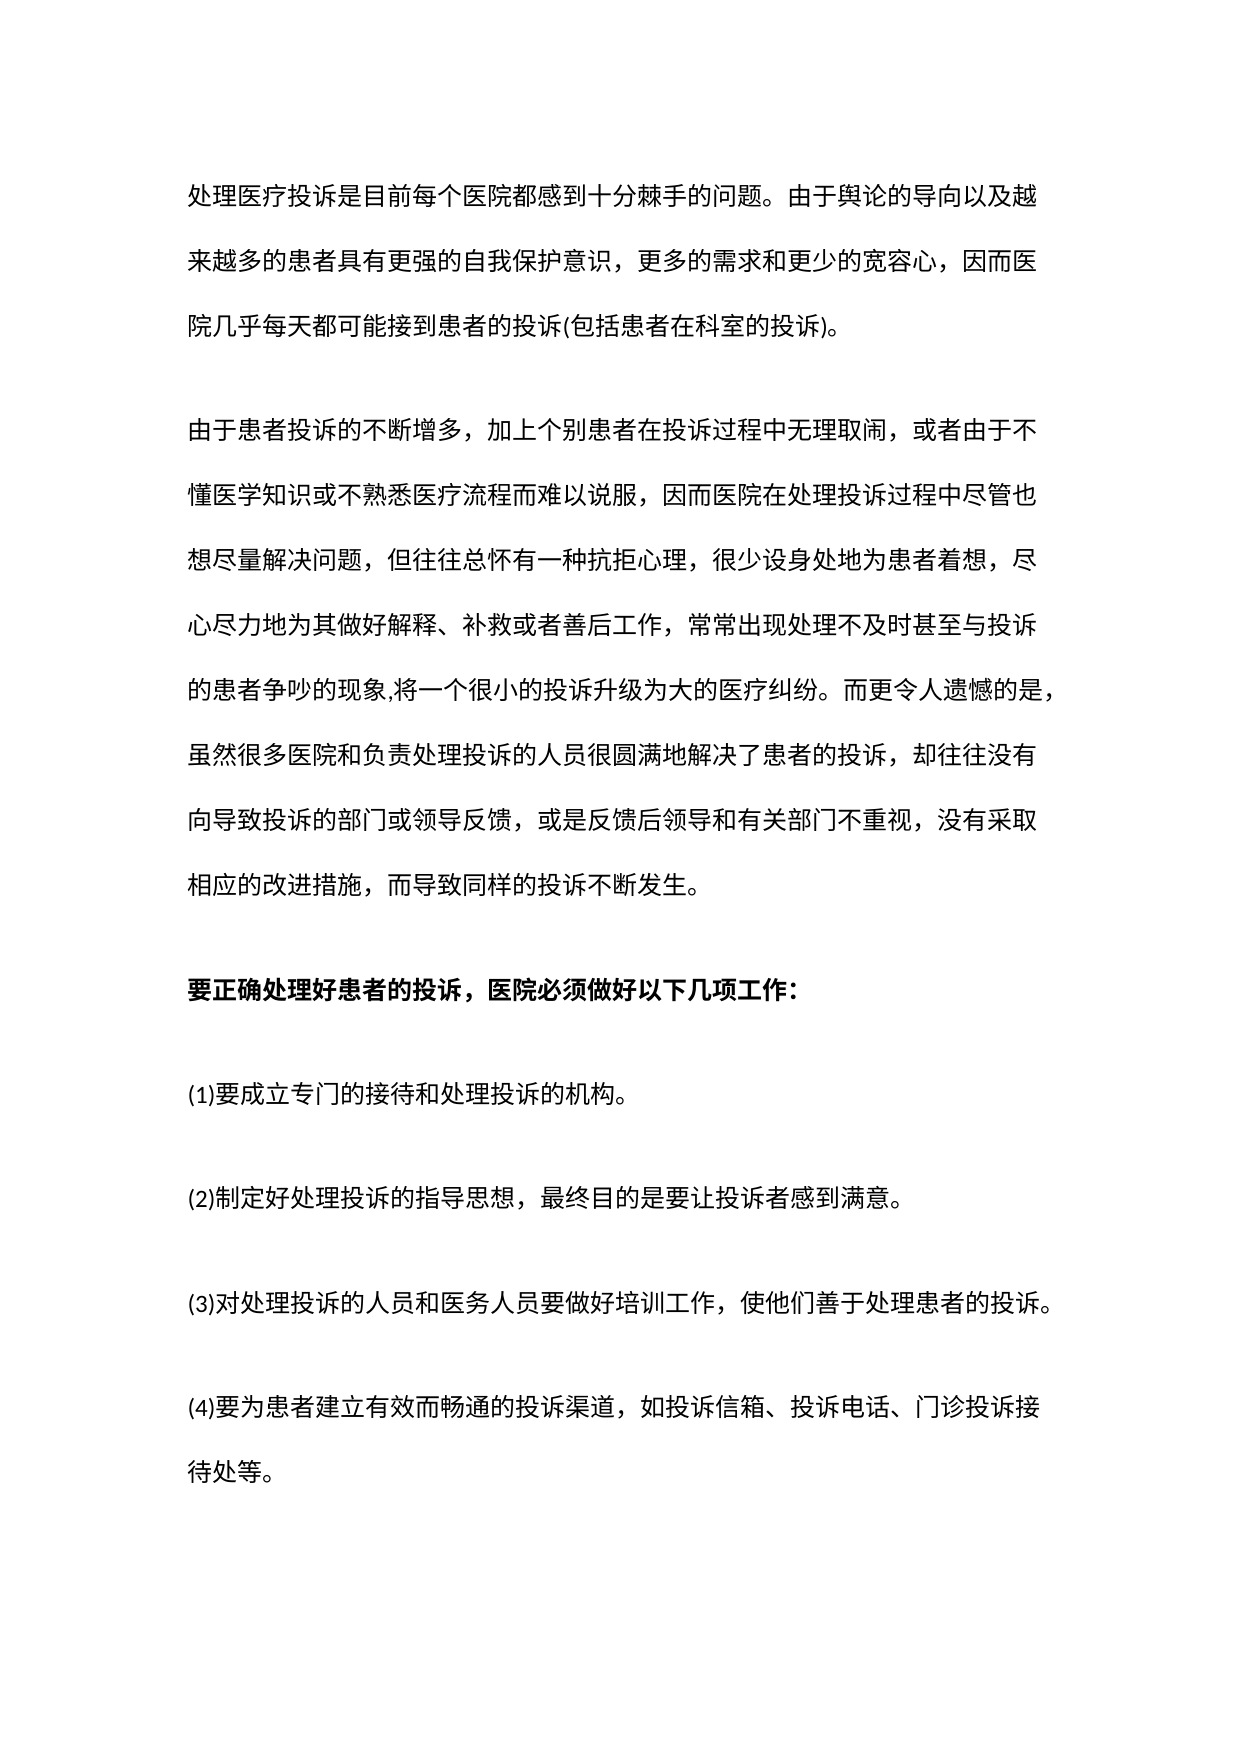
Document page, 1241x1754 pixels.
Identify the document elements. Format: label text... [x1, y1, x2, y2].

text 处理医疗投诉是目前每个医院都感到十分棘手的问题。由于舆论的导向以及越来越多的患者具有更强的自我保护意识，更多的需求和更少的宽容心，因而医院几乎每天都可能接到患者的投诉(包括患者在科室的投诉)。 [187, 162, 1053, 357]
text (1)要成立专门的接待和处理投诉的机构。 [187, 1060, 1053, 1125]
text (3)对处理投诉的人员和医务人员要做好培训工作，使他们善于处理患者的投诉。 [187, 1269, 1053, 1334]
text 由于患者投诉的不断增多，加上个别患者在投诉过程中无理取闹，或者由于不懂医学知识或不熟悉医疗流程而难以说服，因而医院在处理投诉过程中尽管也想尽量解决问题，但往往总怀有一种抗拒心理，很少设身处地为患者着想，尽心尽力地为其做好解释、补救或者善后工作，常常出现处理不及时甚至与投诉的患者争吵的现象,将一个很小的投诉升级为大的医疗纠纷。而更令人遗憾的是，虽然很多医院和负责处理投诉的人员很圆满地解决了患者的投诉，却往往没有向导致投诉的部门或领导反馈，或是反馈后领导和有关部门不重视，没有采取相应的改进措施，而导致同样的投诉不断发生。 [187, 396, 1053, 916]
text (4)要为患者建立有效而畅通的投诉渠道，如投诉信箱、投诉电话、门诊投诉接待处等。 [187, 1373, 1053, 1503]
text (2)制定好处理投诉的指导思想，最终目的是要让投诉者感到满意。 [187, 1164, 1053, 1229]
text 要正确处理好患者的投诉，医院必须做好以下几项工作： [187, 956, 1053, 1021]
